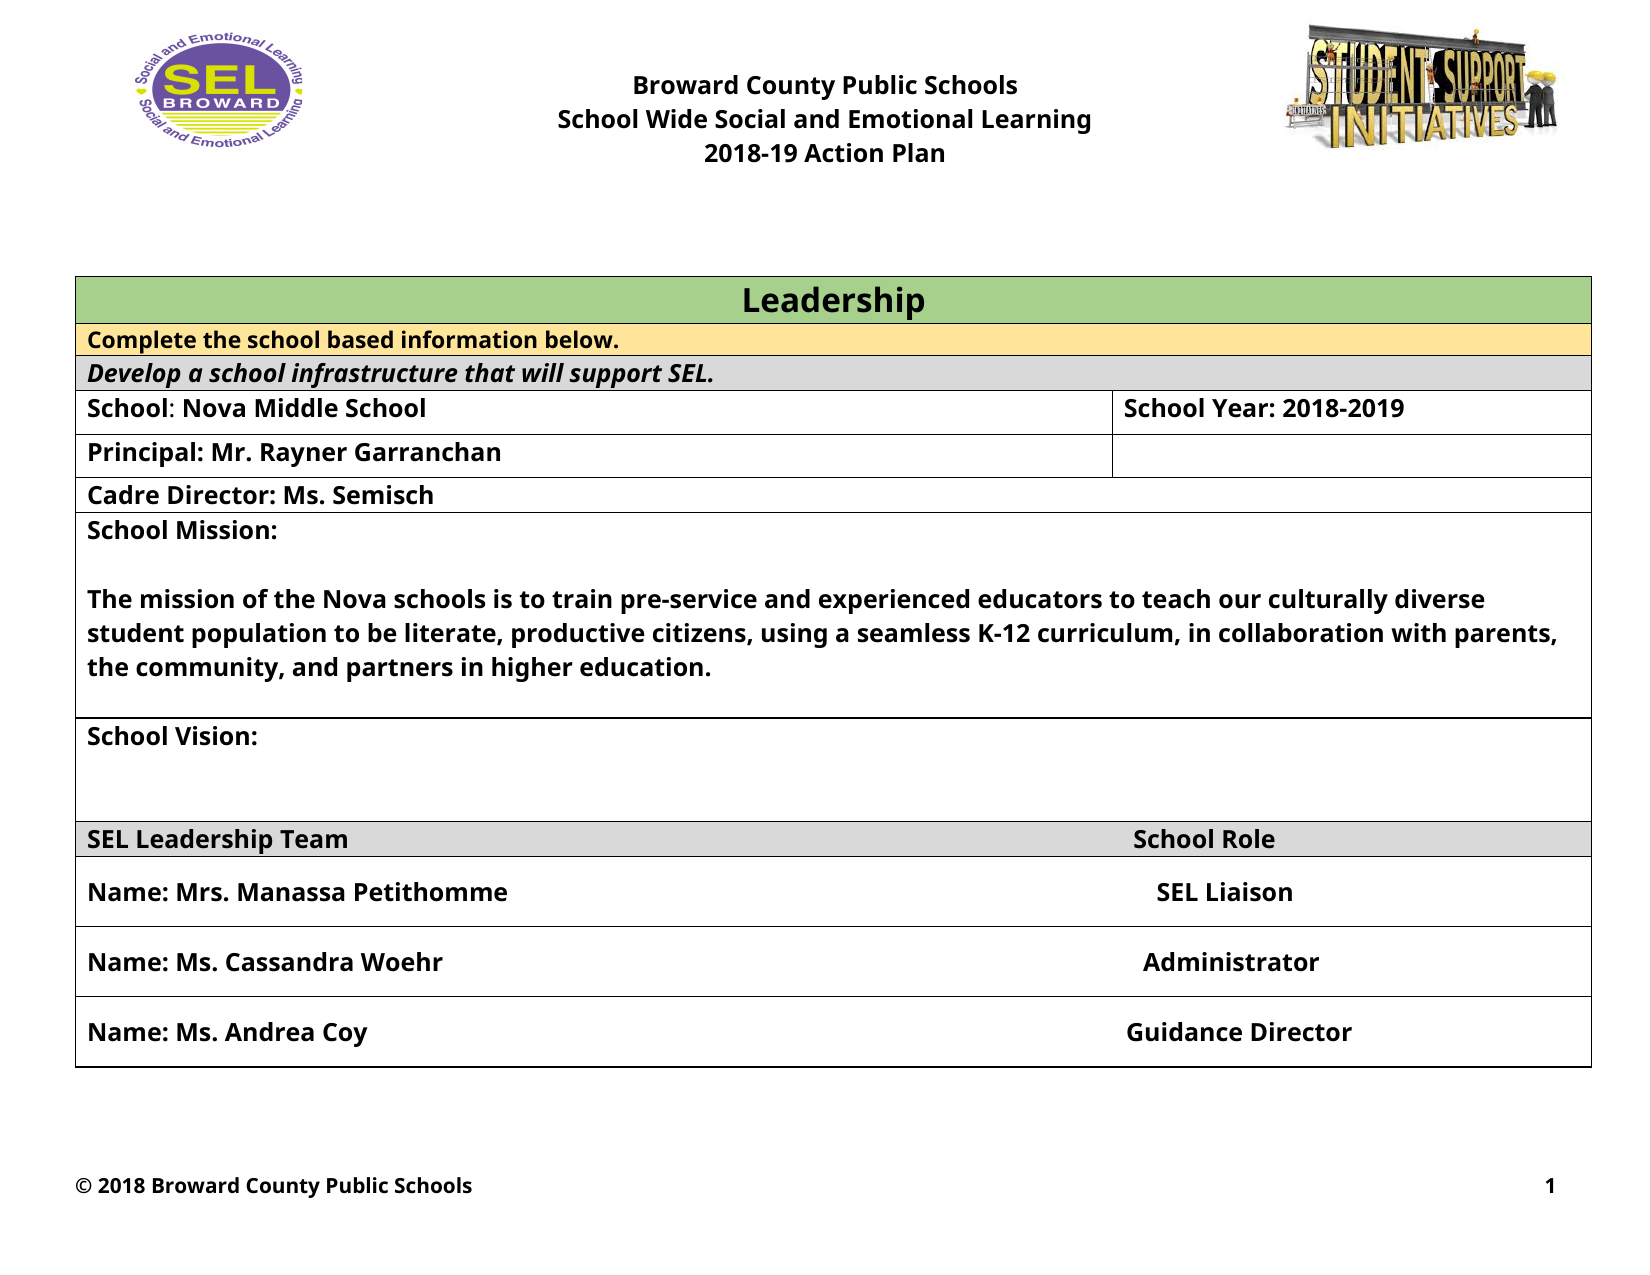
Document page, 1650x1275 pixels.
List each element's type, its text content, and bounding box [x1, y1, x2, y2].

table_cell Name: Mrs. Manassa Petithomme SEL Liaison [76, 857, 1591, 926]
table_cell Name: Ms. Cassandra Woehr Administrator [76, 927, 1591, 996]
table_cell SEL Leadership Team School Role [76, 822, 1591, 856]
table_cell Complete the school based information below. [76, 324, 1591, 355]
table_cell School Year: 2018-2019 [1113, 391, 1591, 433]
table_cell Name: Ms. Andrea Coy Guidance Director [76, 997, 1591, 1066]
table_cell School: Nova Middle School [76, 391, 1112, 433]
table_cell [1113, 435, 1591, 477]
table_cell Principal: Mr. Rayner Garranchan [76, 435, 1112, 477]
table_cell School Mission: The mission of the Nova schools is to train pre-service and experienced educators to teach our culturally diverse student population to be literate, productive citizens, using a seamless K-12 curriculum, in collaboration with parents, the community, and partners in higher education. [76, 513, 1591, 717]
table_header Leadership [76, 277, 1591, 323]
picture [1275, 18, 1571, 152]
table_cell School Vision: [76, 719, 1591, 821]
table_cell Develop a school infrastructure that will support SEL. [76, 356, 1591, 390]
table_cell Cadre Director: Ms. Semisch [76, 478, 1591, 512]
picture [131, 18, 302, 153]
